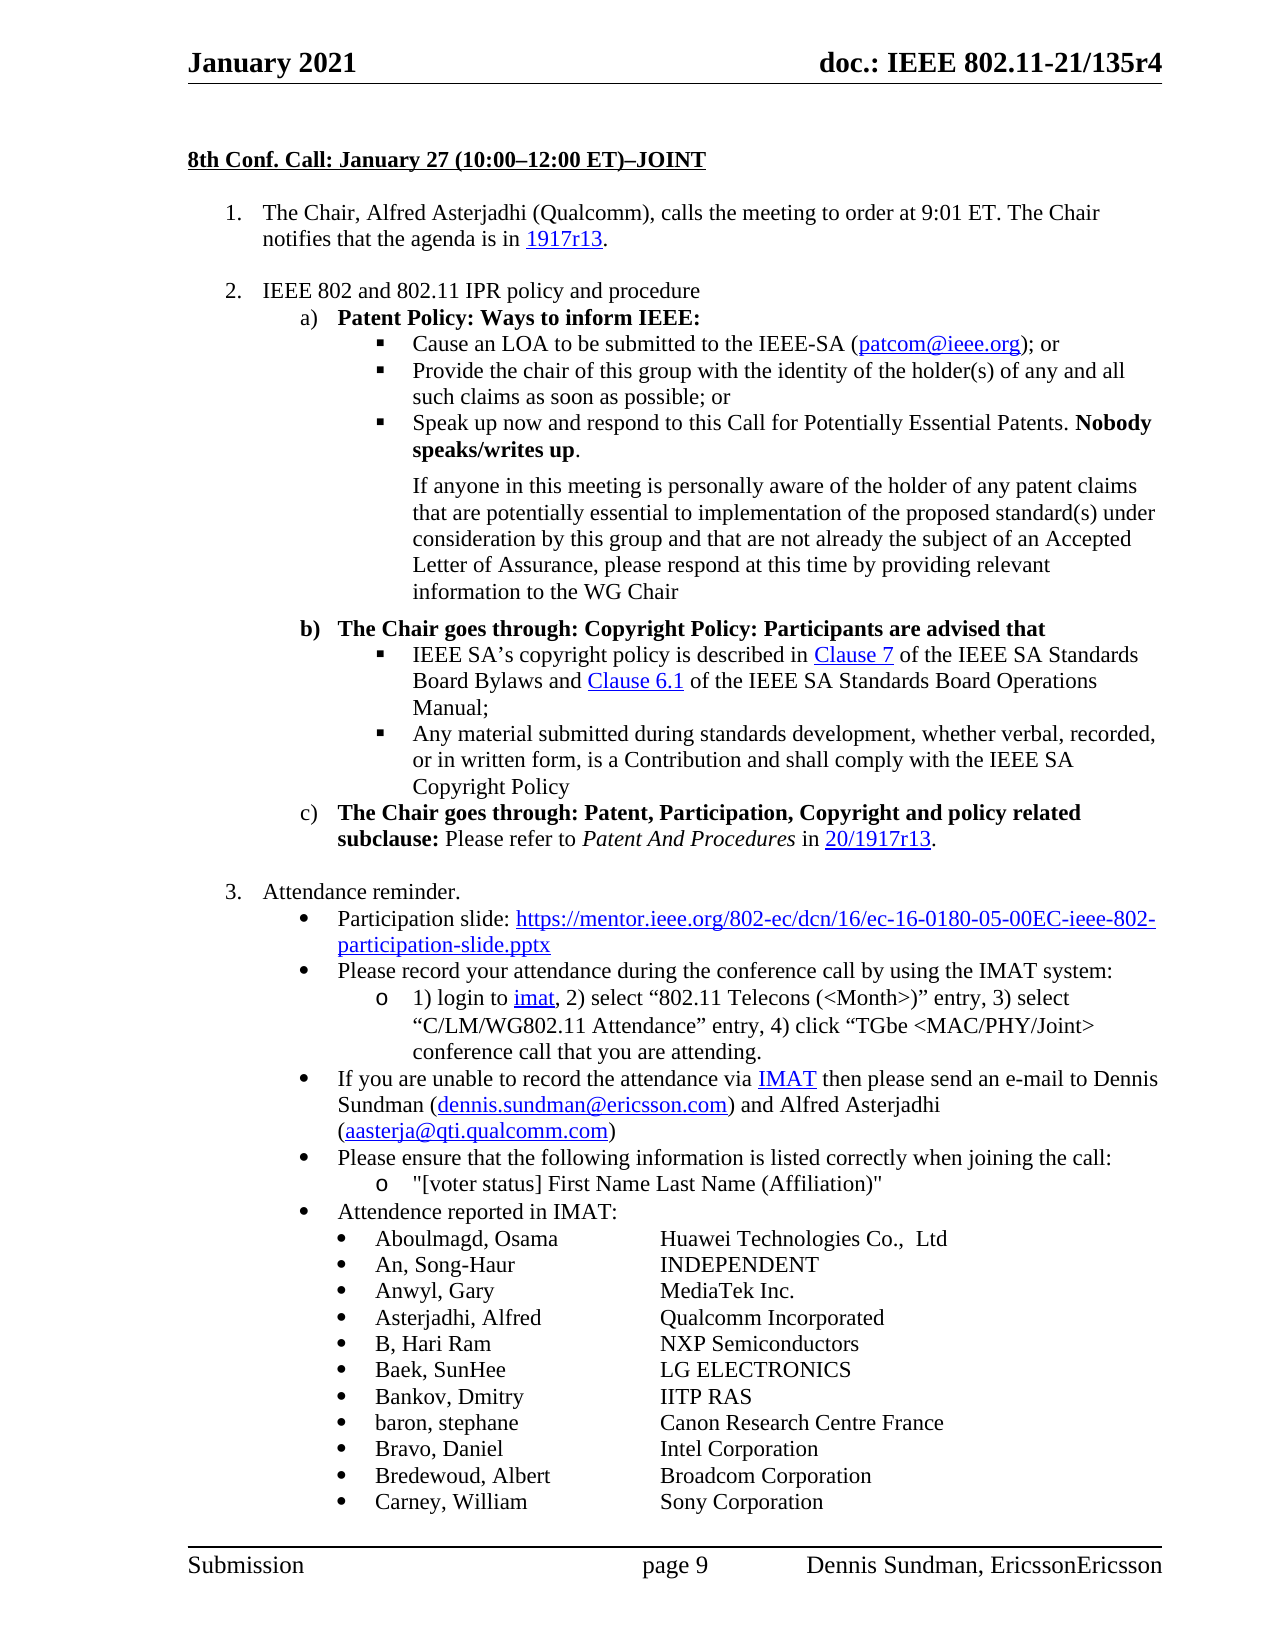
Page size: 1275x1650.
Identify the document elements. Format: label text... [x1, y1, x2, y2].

list Please ensure that the following information is listed correctly when joining the call: [300, 1144, 1162, 1170]
list B, Hari Ram NXP Semiconductors [337, 1330, 1162, 1356]
list Bravo, Daniel Intel Corporation [337, 1435, 1162, 1462]
list The Chair goes through: Patent, Participation, Copyright and policy related subclause: Please refer to Patent And Procedures in 20/1917r13. [300, 799, 1162, 852]
list Anwyl, Gary MediaTek Inc. [337, 1277, 1162, 1304]
list Speak up now and respond to this Call for Potentially Essential Patents. Nobody speaks/writes up. [375, 409, 1162, 462]
list Any material submitted during standards development, whether verbal, recorded, or in written form, is a Contribution and shall comply with the IEEE SA Copyright Policy [375, 720, 1162, 799]
list If anyone in this meeting is personally aware of the holder of any patent claims that are potentially essential to implementation of the proposed standard(s) under consideration by this group and that are not already the subject of an Accepted Letter of Assurance, please respond at this time by providing relevant information to the WG Chair [412, 472, 1162, 604]
list Carney, William Sony Corporation [337, 1488, 1162, 1514]
list Baek, SunHee LG ELECTRONICS [337, 1356, 1162, 1383]
list 1) login to imat, 2) select “802.11 Telecons (<Month>)” entry, 3) select “C/LM/WG802.11 Attendance” entry, 4) click “TGbe <MAC/PHY/Joint> conference call that you are attending. [375, 984, 1162, 1064]
list Attendance reminder. [225, 878, 1162, 904]
subtitle 8th Conf. Call: January 27 (10:00–12:00 ET)–JOINT [187, 146, 1162, 172]
list Please record your attendance during the conference call by using the IMAT system: [300, 957, 1162, 984]
list An, Song-Haur INDEPENDENT [337, 1251, 1162, 1277]
list Provide the chair of this group with the identity of the holder(s) of any and all such claims as soon as possible; or [375, 357, 1162, 409]
list If you are unable to record the attendance via IMAT then please send an e-mail to Dennis Sundman (dennis.sundman@ericsson.com) and Alfred Asterjadhi (aasterja@qti.qualcomm.com) [300, 1064, 1162, 1144]
list The Chair, Alfred Asterjadhi (Qualcomm), calls the meeting to order at 9:01 ET. The Chair notifies that the agenda is in 1917r13. [225, 198, 1162, 251]
list Bredewoud, Albert Broadcom Corporation [337, 1462, 1162, 1488]
list IEEE 802 and 802.11 IPR policy and procedure [225, 278, 1162, 304]
list The Chair goes through: Copyright Policy: Participants are advised that [300, 615, 1162, 641]
list Bankov, Dmitry IITP RAS [337, 1383, 1162, 1409]
list "[voter status] First Name Last Name (Affiliation)" [375, 1170, 1162, 1198]
list IEEE SA’s copyright policy is described in Clause 7 of the IEEE SA Standards Board Bylaws and Clause 6.1 of the IEEE SA Standards Board Operations Manual; [375, 641, 1162, 720]
list Participation slide: https://mentor.ieee.org/802-ec/dcn/16/ec-16-0180-05-00EC-ieee-802-participation-slide.pptx [300, 904, 1162, 957]
list Cause an LOA to be submitted to the IEEE-SA (patcom@ieee.org); or [375, 330, 1162, 357]
list Asterjadhi, Alfred Qualcomm Incorporated [337, 1304, 1162, 1330]
list baron, stephane Canon Research Centre France [337, 1409, 1162, 1435]
list Aboulmagd, Osama Huawei Technologies Co., Ltd [337, 1224, 1162, 1251]
list Patent Policy: Ways to inform IEEE: [300, 304, 1162, 330]
list Attendence reported in IMAT: [300, 1198, 1162, 1224]
